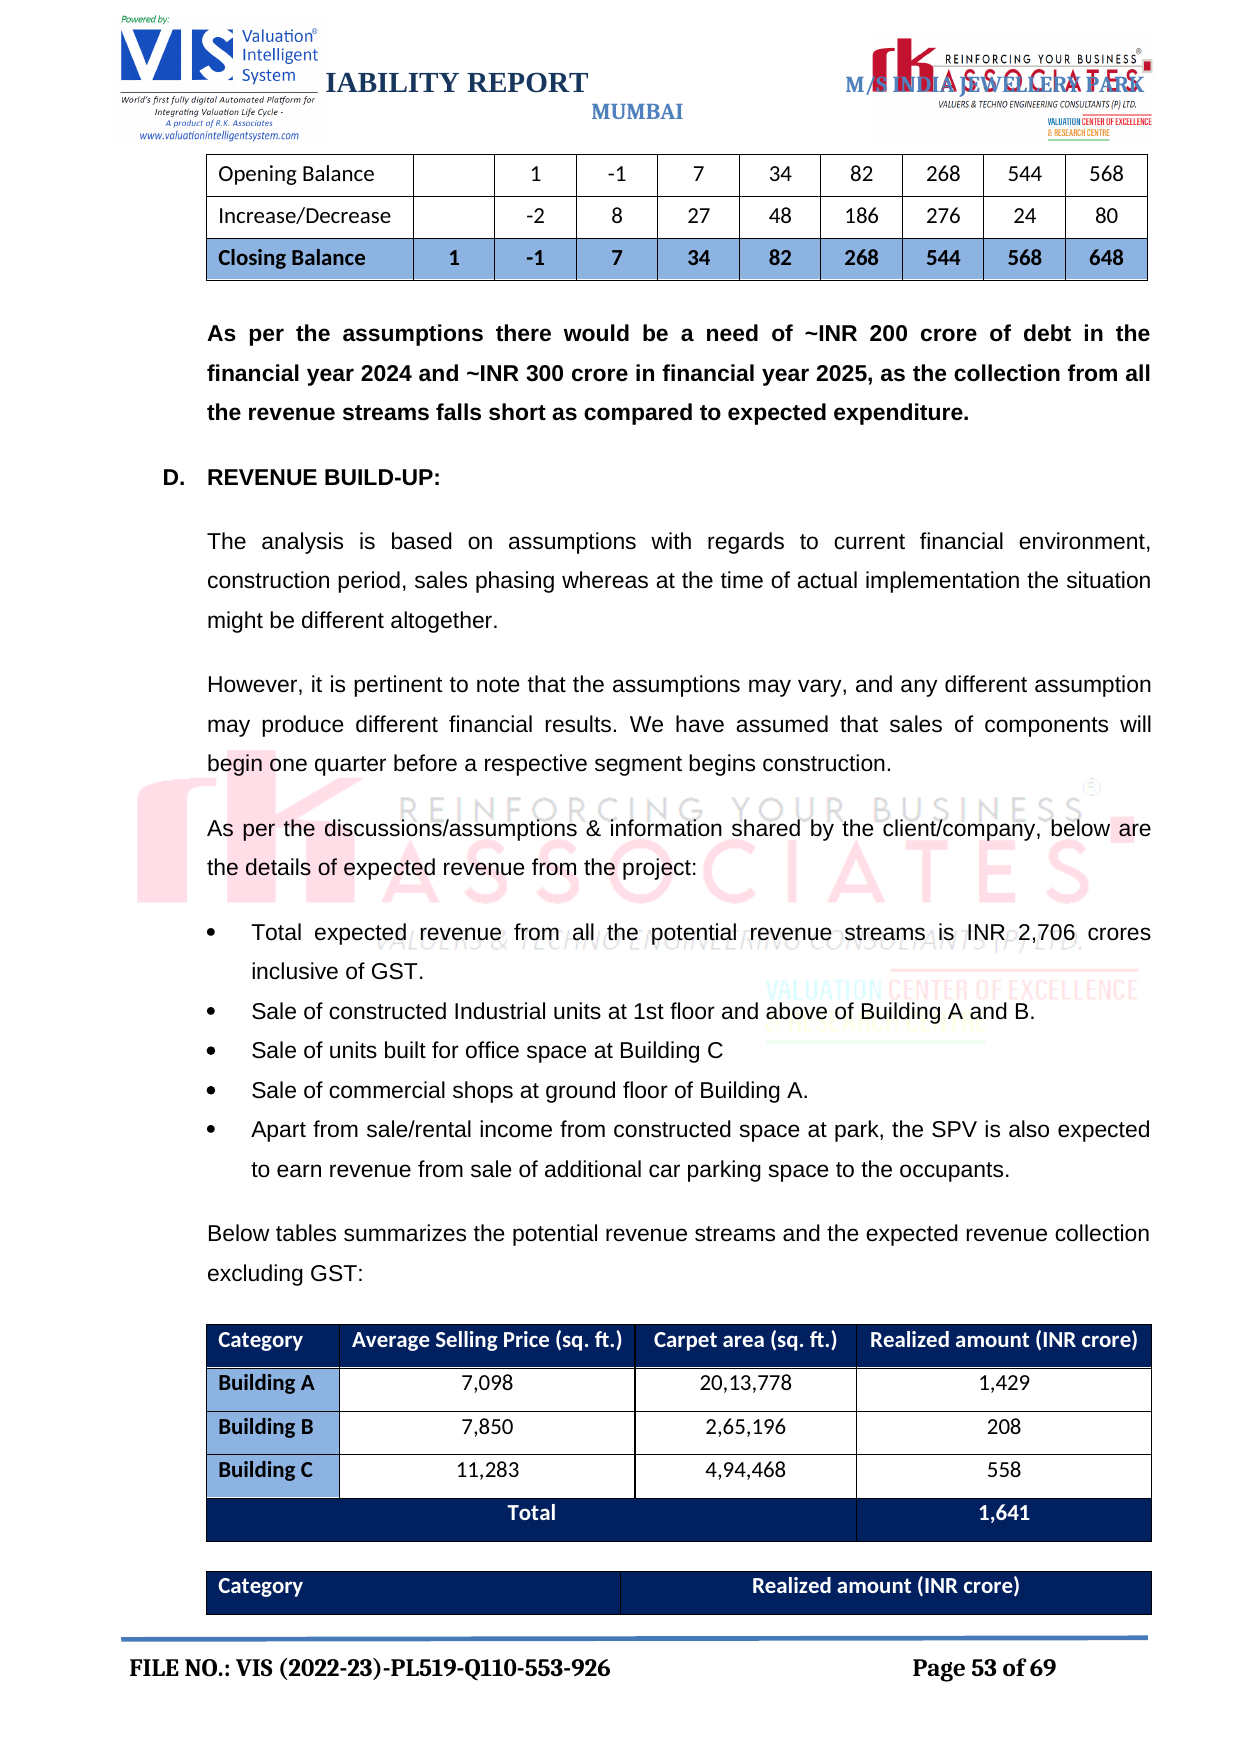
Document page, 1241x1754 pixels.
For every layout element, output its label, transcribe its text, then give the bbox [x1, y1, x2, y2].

table_cell Closing Balance [207, 239, 413, 279]
table_cell [414, 197, 494, 238]
table_cell 7,850 [340, 1412, 634, 1454]
table_cell 7 [658, 155, 739, 196]
table_cell 7,098 [340, 1369, 634, 1411]
table_cell 1,641 [857, 1499, 1151, 1541]
text Below tables summarizes the potential revenue streams and the expected revenue collection excluding GST: [207, 1220, 1151, 1286]
table_cell Increase/Decrease [207, 197, 413, 238]
table_cell 80 [1066, 197, 1147, 238]
list Sale of constructed Industrial units at 1st floor and above of Building A and B. [207, 998, 1152, 1024]
table_cell 1,429 [857, 1369, 1151, 1411]
table_cell Building A [207, 1369, 339, 1411]
list However, it is pertinent to note that the assumptions may vary, and any different assumption may produce different financial results. We have assumed that sales of components will begin one quarter before a respective segment begins construction. [207, 671, 1152, 777]
table_cell Building C [207, 1455, 339, 1497]
table_cell [414, 155, 494, 196]
table_cell 82 [740, 239, 820, 279]
table_cell 34 [740, 155, 820, 196]
table_cell -1 [495, 239, 576, 279]
list Sale of commercial shops at ground floor of Building A. [207, 1077, 1152, 1103]
table_cell 544 [903, 239, 983, 279]
table_header Category [207, 1572, 620, 1614]
list REVENUE BUILD-UP: [162, 463, 1152, 490]
picture [867, 29, 1155, 144]
table_cell 186 [821, 197, 902, 238]
table_cell 208 [857, 1412, 1151, 1454]
list As per the discussions/assumptions & information shared by the client/company, below are the details of expected revenue from the project: [207, 815, 1152, 881]
table_cell 11,283 [340, 1455, 634, 1497]
table_cell -2 [495, 197, 576, 238]
table_cell 276 [903, 197, 983, 238]
list As per the assumptions there would be a need of ~INR 200 crore of debt in the financial year 2024 and ~INR 300 crore in financial year 2025, as the collection from all the revenue streams falls short as compared to expected expenditure. [207, 320, 1152, 425]
table_cell 1 [495, 155, 576, 196]
table_cell 34 [658, 239, 739, 279]
table_cell 20,13,778 [636, 1369, 856, 1411]
table_cell 568 [1066, 155, 1147, 196]
table_cell 544 [984, 155, 1065, 196]
table_header Carpet area (sq. ft.) [636, 1325, 856, 1367]
table_header Realized amount (INR crore) [857, 1325, 1151, 1367]
table_cell Opening Balance [207, 155, 413, 196]
list Sale of units built for office space at Building C [207, 1037, 1152, 1064]
table_cell 48 [740, 197, 820, 238]
table_cell 648 [1066, 239, 1147, 279]
table_cell 24 [984, 197, 1065, 238]
table_cell -1 [577, 155, 657, 196]
list Total expected revenue from all the potential revenue streams is INR 2,706 crores inclusive of GST. [207, 919, 1152, 985]
table_cell 268 [903, 155, 983, 196]
list Apart from sale/rental income from constructed space at park, the SPV is also expected to earn revenue from sale of additional car parking space to the occupants. [207, 1116, 1152, 1182]
table_cell 82 [821, 155, 902, 196]
table_cell 558 [857, 1455, 1151, 1497]
table_cell 4,94,468 [636, 1455, 856, 1497]
table_cell 2,65,196 [636, 1412, 856, 1454]
list The analysis is based on assumptions with regards to current financial environment, construction period, sales phasing whereas at the time of actual implementation the situation might be different altogether. [207, 528, 1152, 633]
picture [111, 14, 325, 144]
table_cell Total [207, 1499, 856, 1541]
table_cell 568 [984, 239, 1065, 279]
table_cell Building B [207, 1412, 339, 1454]
table_header Category [207, 1325, 339, 1367]
table_cell 8 [577, 197, 657, 238]
table_cell 27 [658, 197, 739, 238]
table_header Realized amount (INR crore) [621, 1572, 1151, 1614]
table_header Average Selling Price (sq. ft.) [340, 1325, 634, 1367]
table_cell 268 [821, 239, 902, 279]
table_cell 7 [577, 239, 657, 279]
table_cell 1 [414, 239, 494, 279]
